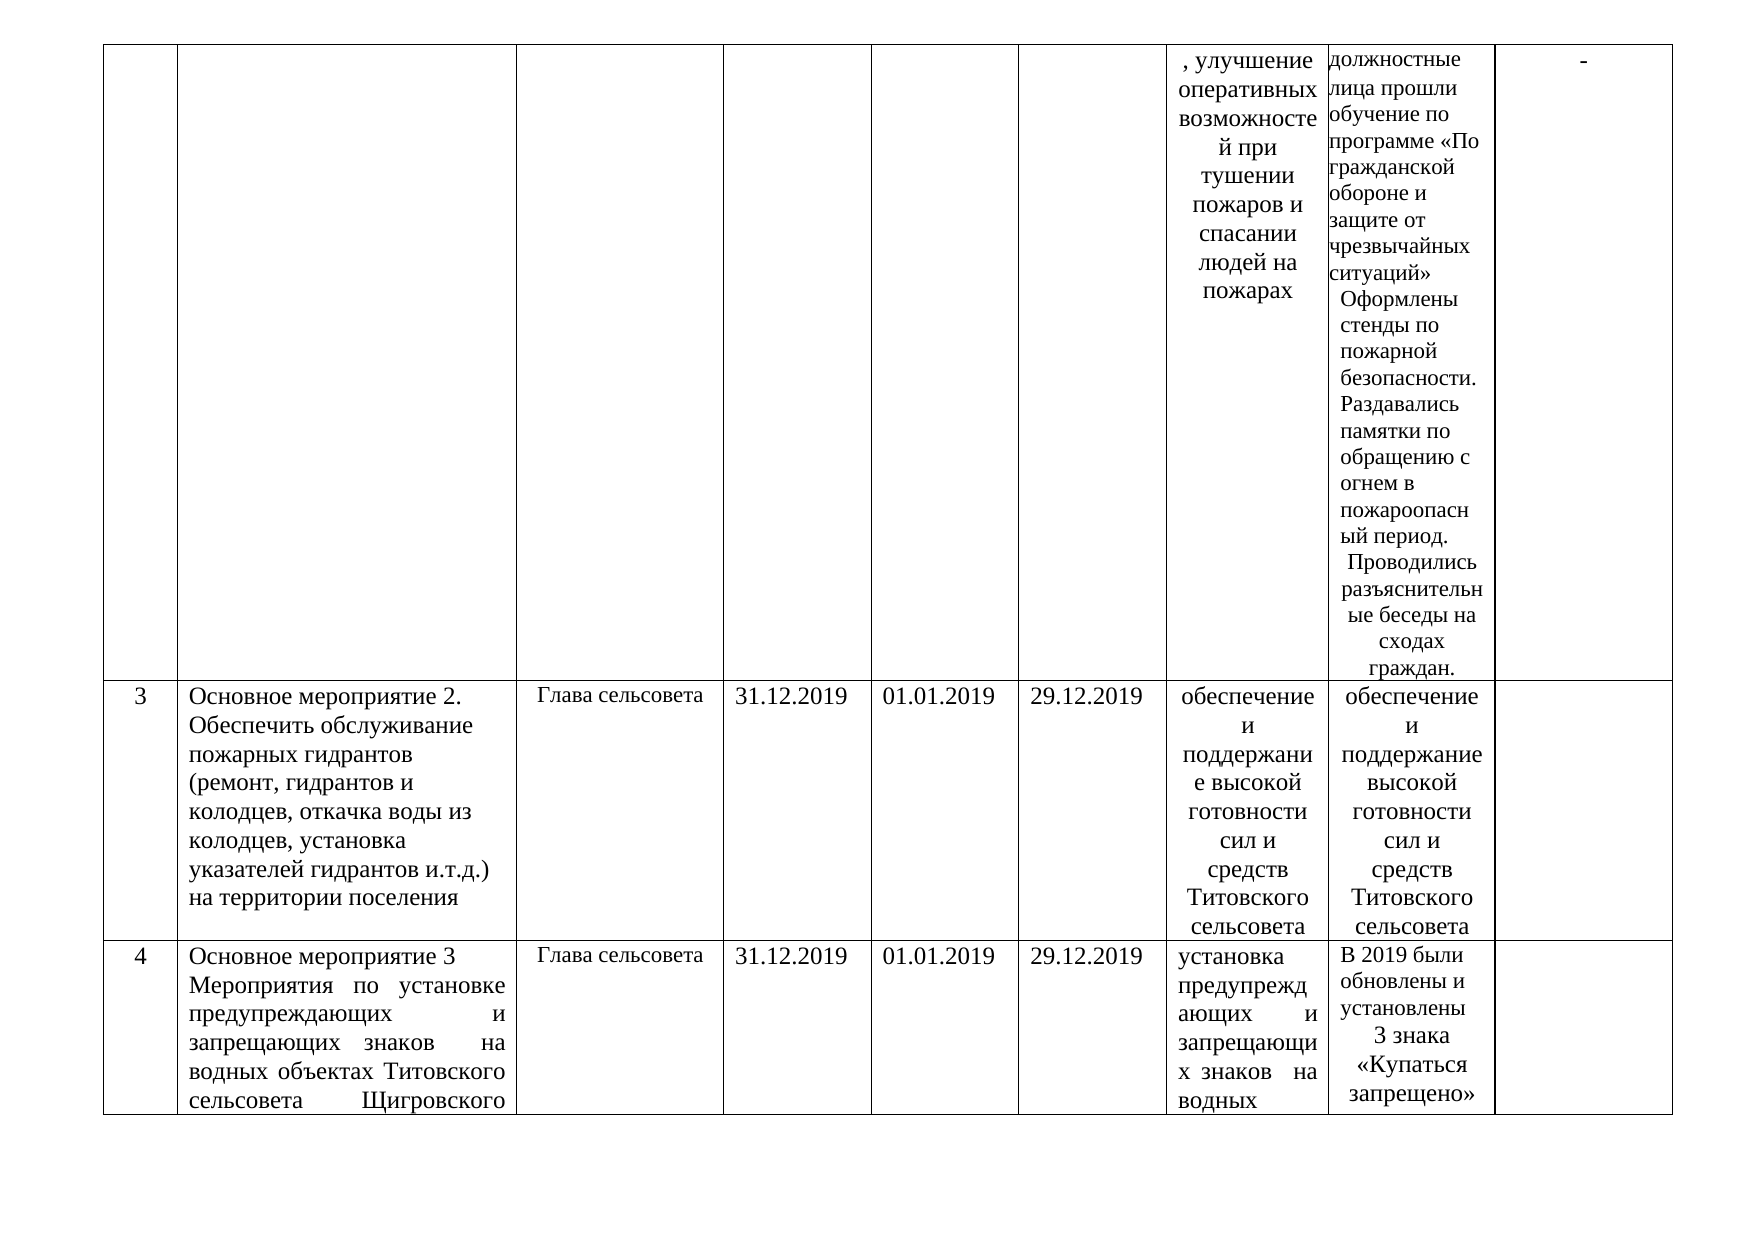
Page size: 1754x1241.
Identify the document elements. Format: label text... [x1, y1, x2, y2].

table_cell [1496, 681, 1672, 940]
table_cell 31.12.2019 [724, 681, 871, 940]
table_cell [104, 45, 177, 680]
table_cell [872, 45, 1018, 680]
table_cell 4 [104, 941, 177, 1113]
table_cell обеспечение и поддержание высокой готовности сил и средств Титовского сельсовета [1167, 681, 1328, 940]
table_cell [517, 45, 723, 680]
table_cell обеспечение и поддержание высокой готовности сил и средств Титовского сельсовета [1329, 681, 1494, 940]
table_cell 3 [104, 681, 177, 940]
table_cell [724, 45, 871, 680]
table_cell [1496, 941, 1672, 1113]
table_cell [178, 45, 516, 680]
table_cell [1167, 941, 1328, 1113]
table_cell 29.12.2019 [1019, 941, 1166, 1113]
table_cell должностные лица прошли обучение по программе «По гражданской обороне и защите от чрезвычайных ситуаций» Оформлены стенды по пожарной безопасности. Раздавались памятки по обращению с огнем в пожароопасный период. Проводились разъяснительные беседы на сходах граждан. [1329, 45, 1494, 680]
table_cell 01.01.2019 [872, 941, 1018, 1113]
table_cell 31.12.2019 [724, 941, 871, 1113]
table_cell [1019, 45, 1166, 680]
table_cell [178, 941, 516, 1113]
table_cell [1329, 941, 1494, 1113]
table_cell - [1496, 45, 1672, 680]
table_cell 01.01.2019 [872, 681, 1018, 940]
table_cell , улучшение оперативных возможностей при тушении пожаров и спасании людей на пожарах [1167, 45, 1328, 680]
table_cell Основное мероприятие 2. Обеспечить обслуживание пожарных гидрантов (ремонт, гидрантов и колодцев, откачка воды из колодцев, установка указателей гидрантов и.т.д.) на территории поселения [178, 681, 516, 940]
table_cell 29.12.2019 [1019, 681, 1166, 940]
table_cell Глава сельсовета [517, 941, 723, 1113]
table_cell Глава сельсовета [517, 681, 723, 940]
